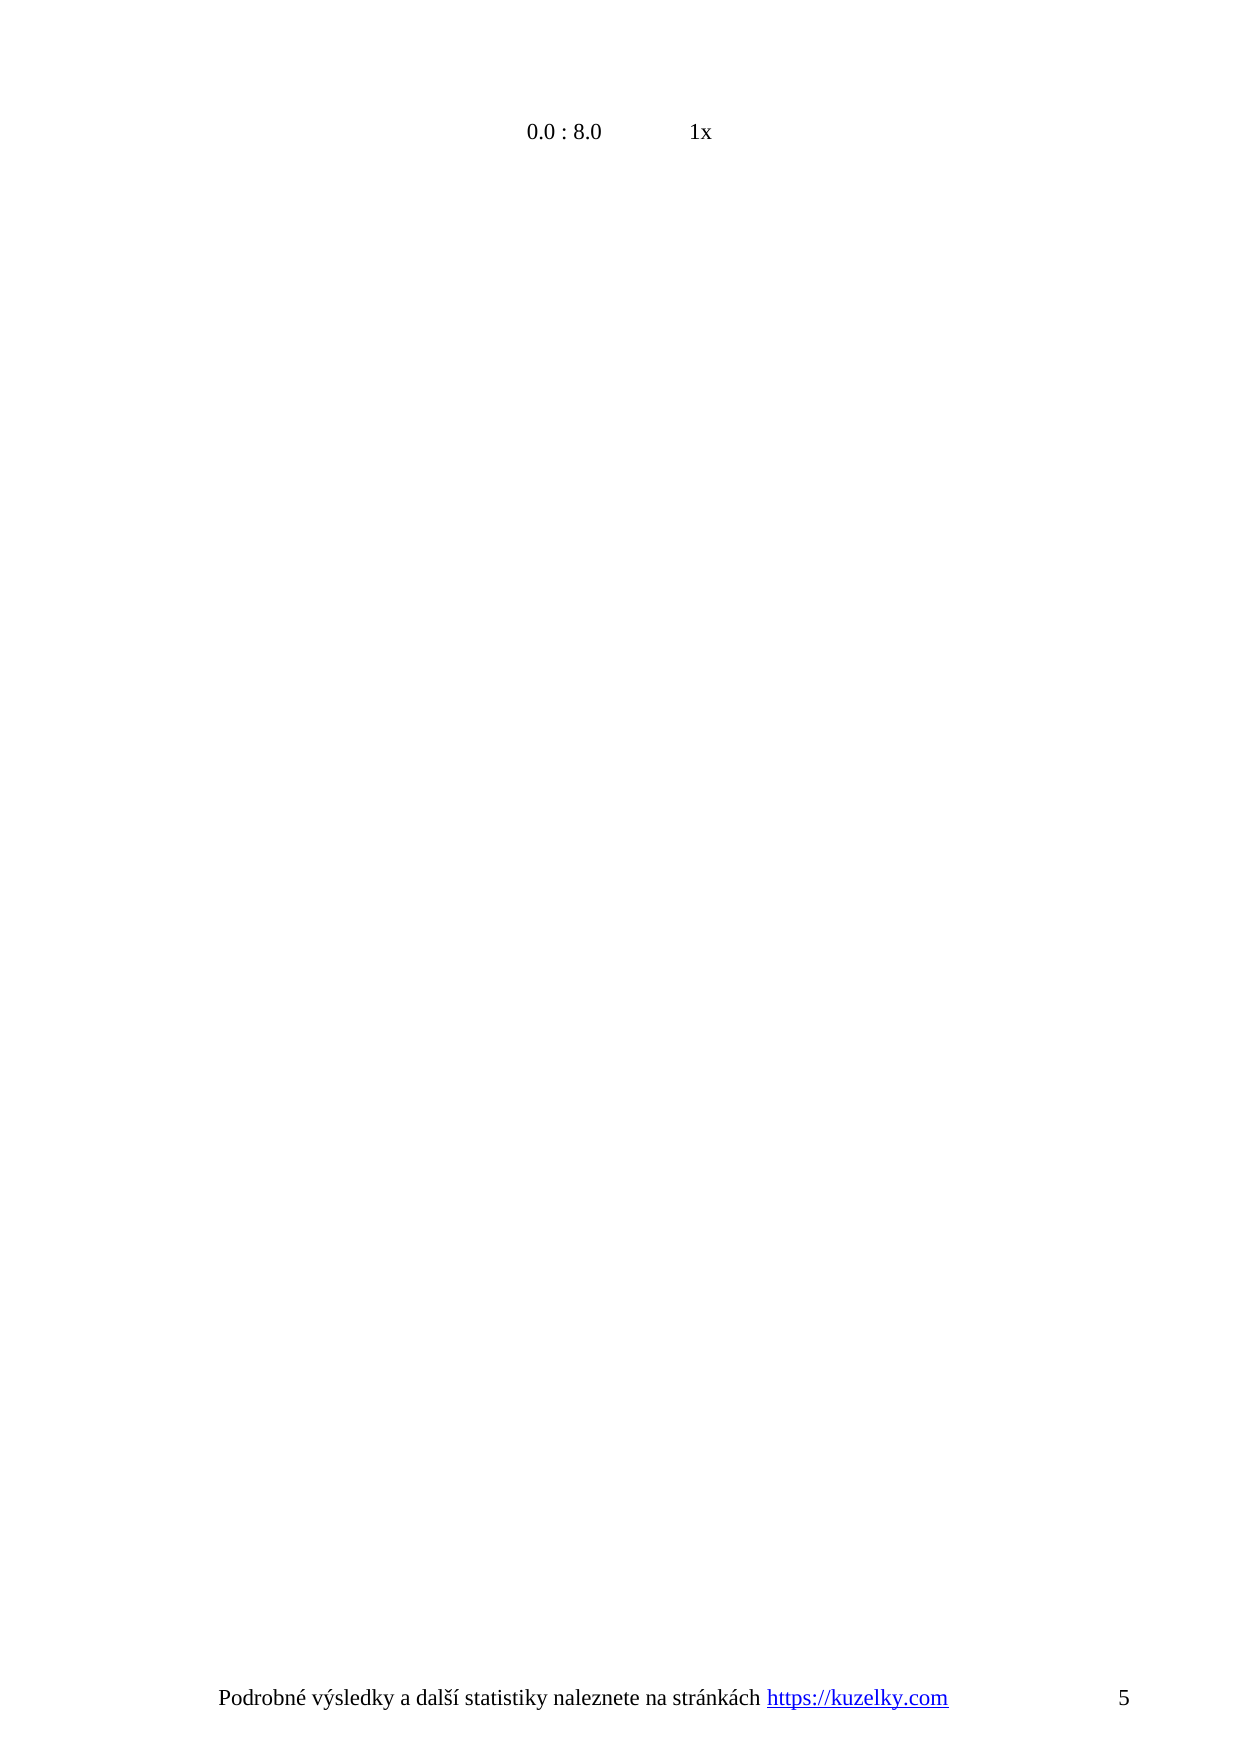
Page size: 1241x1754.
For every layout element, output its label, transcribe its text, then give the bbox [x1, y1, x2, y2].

text 0.0 : 8.0 1x [106, 118, 1134, 144]
